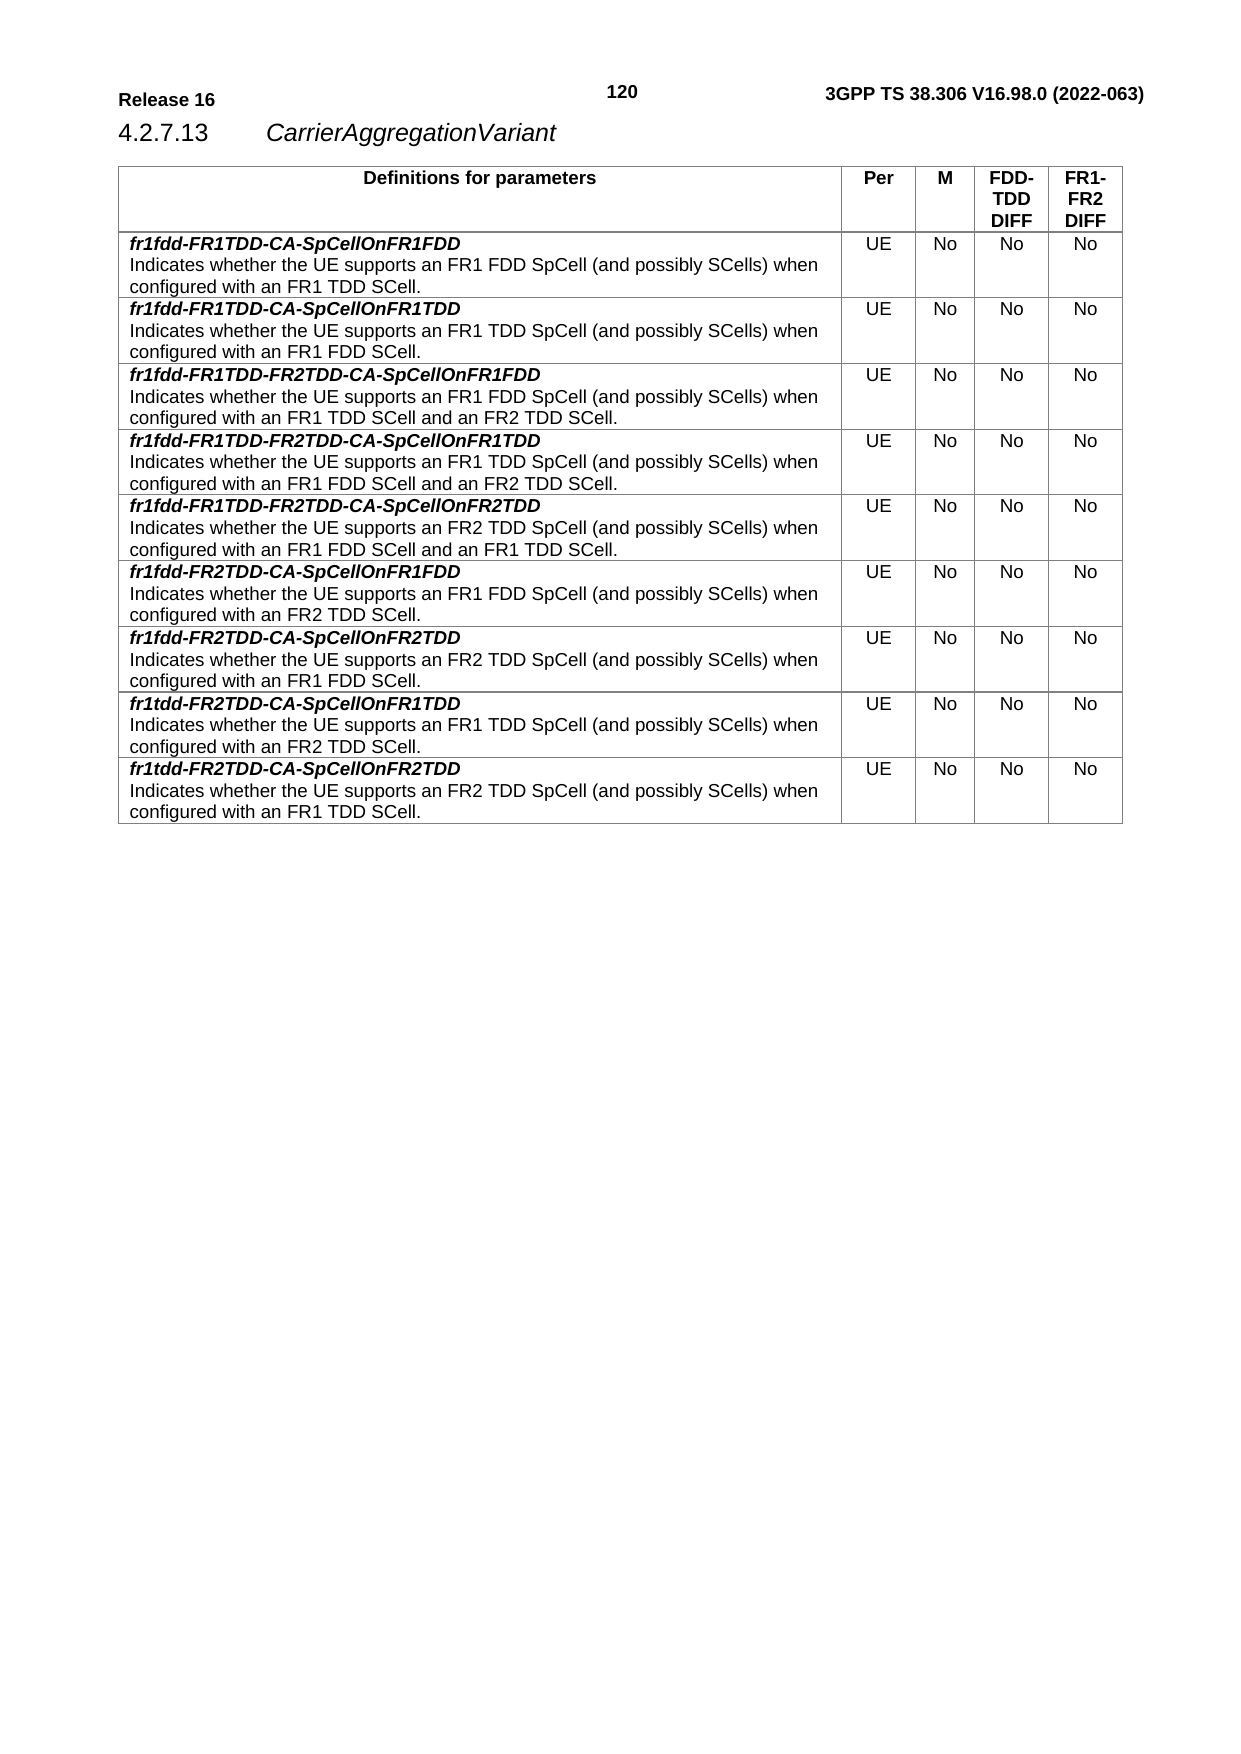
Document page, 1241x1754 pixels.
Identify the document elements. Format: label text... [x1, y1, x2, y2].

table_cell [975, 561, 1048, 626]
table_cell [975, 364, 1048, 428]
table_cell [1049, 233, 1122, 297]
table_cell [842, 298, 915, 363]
subtitle 4.2.7.13 CarrierAggregationVariant [118, 118, 1122, 147]
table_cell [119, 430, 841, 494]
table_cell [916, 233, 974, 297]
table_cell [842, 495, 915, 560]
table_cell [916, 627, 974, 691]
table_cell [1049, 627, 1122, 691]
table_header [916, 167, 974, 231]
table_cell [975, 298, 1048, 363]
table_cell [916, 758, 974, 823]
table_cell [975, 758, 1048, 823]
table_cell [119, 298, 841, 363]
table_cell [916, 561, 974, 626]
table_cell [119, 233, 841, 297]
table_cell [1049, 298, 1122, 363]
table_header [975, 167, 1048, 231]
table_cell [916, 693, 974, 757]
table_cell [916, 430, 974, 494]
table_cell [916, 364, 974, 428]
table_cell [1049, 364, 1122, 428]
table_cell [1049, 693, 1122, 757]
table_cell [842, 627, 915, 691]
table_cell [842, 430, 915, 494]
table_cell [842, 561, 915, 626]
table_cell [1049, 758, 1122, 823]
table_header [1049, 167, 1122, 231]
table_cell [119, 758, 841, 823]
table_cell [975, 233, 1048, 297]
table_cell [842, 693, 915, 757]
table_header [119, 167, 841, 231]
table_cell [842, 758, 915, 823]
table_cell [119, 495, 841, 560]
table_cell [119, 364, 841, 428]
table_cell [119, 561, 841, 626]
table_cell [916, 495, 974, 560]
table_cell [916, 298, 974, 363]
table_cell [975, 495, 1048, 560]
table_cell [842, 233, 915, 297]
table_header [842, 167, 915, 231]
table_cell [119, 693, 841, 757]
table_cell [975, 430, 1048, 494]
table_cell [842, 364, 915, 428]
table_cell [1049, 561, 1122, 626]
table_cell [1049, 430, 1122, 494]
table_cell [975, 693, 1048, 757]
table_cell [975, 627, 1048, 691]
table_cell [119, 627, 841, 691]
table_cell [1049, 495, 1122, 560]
